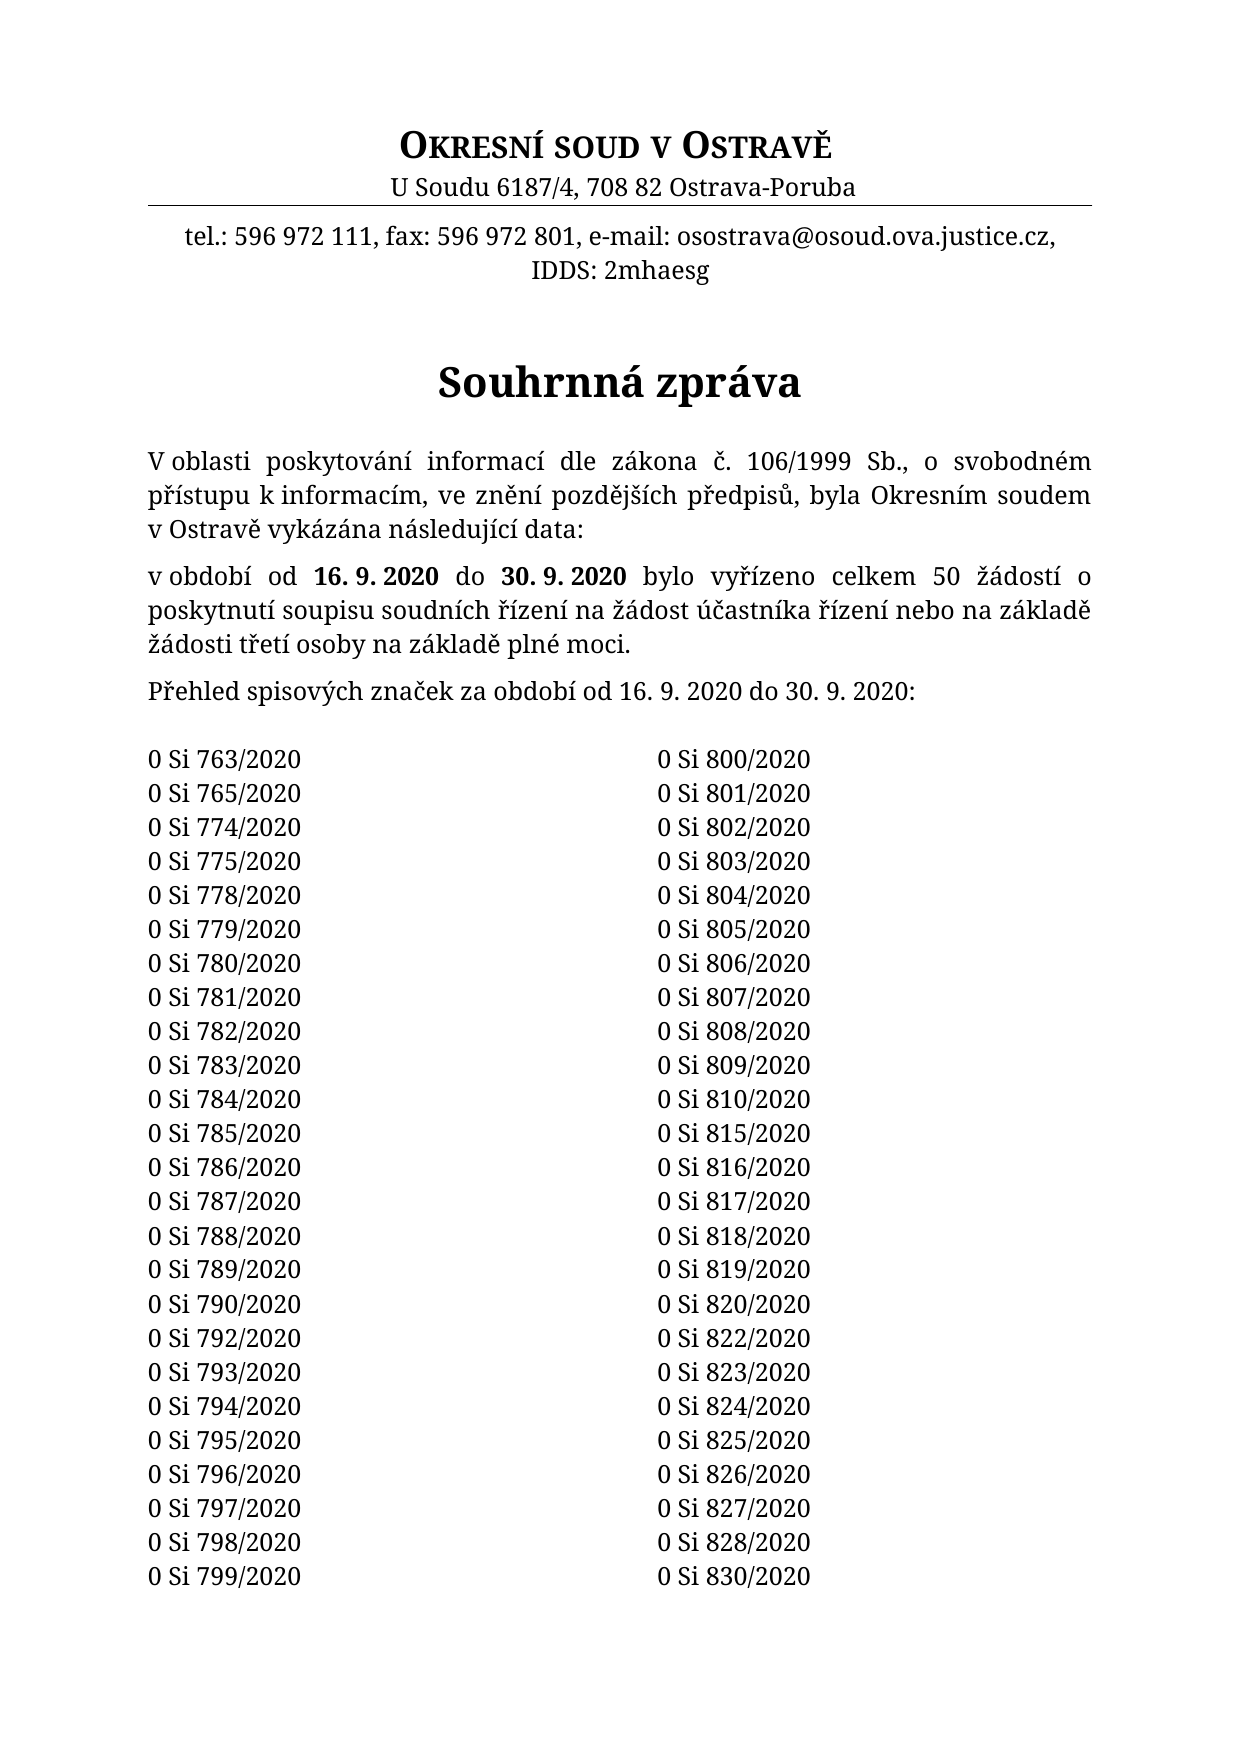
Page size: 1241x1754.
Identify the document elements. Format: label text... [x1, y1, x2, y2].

text 0 Si 816/2020 [657, 1150, 1092, 1184]
text 0 Si 794/2020 [148, 1388, 583, 1422]
text 0 Si 765/2020 [148, 775, 583, 809]
text 0 Si 803/2020 [657, 843, 1092, 877]
text 0 Si 789/2020 [148, 1252, 583, 1286]
text 0 Si 783/2020 [148, 1048, 583, 1082]
text 0 Si 823/2020 [657, 1354, 1092, 1388]
text 0 Si 815/2020 [657, 1116, 1092, 1150]
text U Soudu 6187/4, 708 82 Ostrava-Poruba [148, 169, 1092, 205]
text 0 Si 828/2020 [657, 1525, 1092, 1559]
text 0 Si 797/2020 [148, 1491, 583, 1525]
text Souhrnná zpráva [148, 353, 1092, 410]
text Okresní soud v Ostravě [148, 118, 1092, 169]
text 0 Si 826/2020 [657, 1457, 1092, 1491]
text 0 Si 800/2020 [657, 741, 1092, 775]
text 0 Si 809/2020 [657, 1048, 1092, 1082]
text Přehled spisových značek za období od 16. 9. 2020 do 30. 9. 2020: [148, 673, 1092, 707]
text 0 Si 810/2020 [657, 1082, 1092, 1116]
text 0 Si 779/2020 [148, 912, 583, 946]
text 0 Si 780/2020 [148, 946, 583, 980]
text 0 Si 787/2020 [148, 1184, 583, 1218]
text 0 Si 804/2020 [657, 877, 1092, 912]
text 0 Si 818/2020 [657, 1218, 1092, 1252]
text 0 Si 820/2020 [657, 1286, 1092, 1320]
text 0 Si 775/2020 [148, 843, 583, 877]
text 0 Si 774/2020 [148, 809, 583, 843]
text 0 Si 808/2020 [657, 1014, 1092, 1048]
text 0 Si 806/2020 [657, 946, 1092, 980]
text 0 Si 825/2020 [657, 1422, 1092, 1457]
text 0 Si 784/2020 [148, 1082, 583, 1116]
text 0 Si 801/2020 [657, 775, 1092, 809]
text 0 Si 792/2020 [148, 1320, 583, 1354]
text v období od 16. 9. 2020 do 30. 9. 2020 bylo vyřízeno celkem 50 žádostí o poskytnutí soupisu soudních řízení na žádost účastníka řízení nebo na základě žádosti třetí osoby na základě plné moci. [148, 558, 1092, 661]
text 0 Si 781/2020 [148, 980, 583, 1014]
text tel.: 596 972 111, fax: 596 972 801, e-mail: osostrava@osoud.ova.justice.cz, IDDS: 2mhaesg [148, 219, 1092, 287]
text 0 Si 807/2020 [657, 980, 1092, 1014]
text 0 Si 802/2020 [657, 809, 1092, 843]
text 0 Si 788/2020 [148, 1218, 583, 1252]
text 0 Si 782/2020 [148, 1014, 583, 1048]
text 0 Si 798/2020 [148, 1525, 583, 1559]
text 0 Si 819/2020 [657, 1252, 1092, 1286]
text 0 Si 778/2020 [148, 877, 583, 912]
text 0 Si 790/2020 [148, 1286, 583, 1320]
text 0 Si 796/2020 [148, 1457, 583, 1491]
text 0 Si 830/2020 [657, 1559, 1092, 1593]
text 0 Si 786/2020 [148, 1150, 583, 1184]
text 0 Si 805/2020 [657, 912, 1092, 946]
text 0 Si 793/2020 [148, 1354, 583, 1388]
text 0 Si 763/2020 [148, 741, 583, 775]
text 0 Si 795/2020 [148, 1422, 583, 1457]
text 0 Si 785/2020 [148, 1116, 583, 1150]
text 0 Si 822/2020 [657, 1320, 1092, 1354]
text 0 Si 799/2020 [148, 1559, 583, 1593]
text 0 Si 824/2020 [657, 1388, 1092, 1422]
text 0 Si 817/2020 [657, 1184, 1092, 1218]
text 0 Si 827/2020 [657, 1491, 1092, 1525]
text V oblasti poskytování informací dle zákona č. 106/1999 Sb., o svobodném přístupu k informacím, ve znění pozdějších předpisů, byla Okresním soudem v Ostravě vykázána následující data: [148, 444, 1092, 546]
